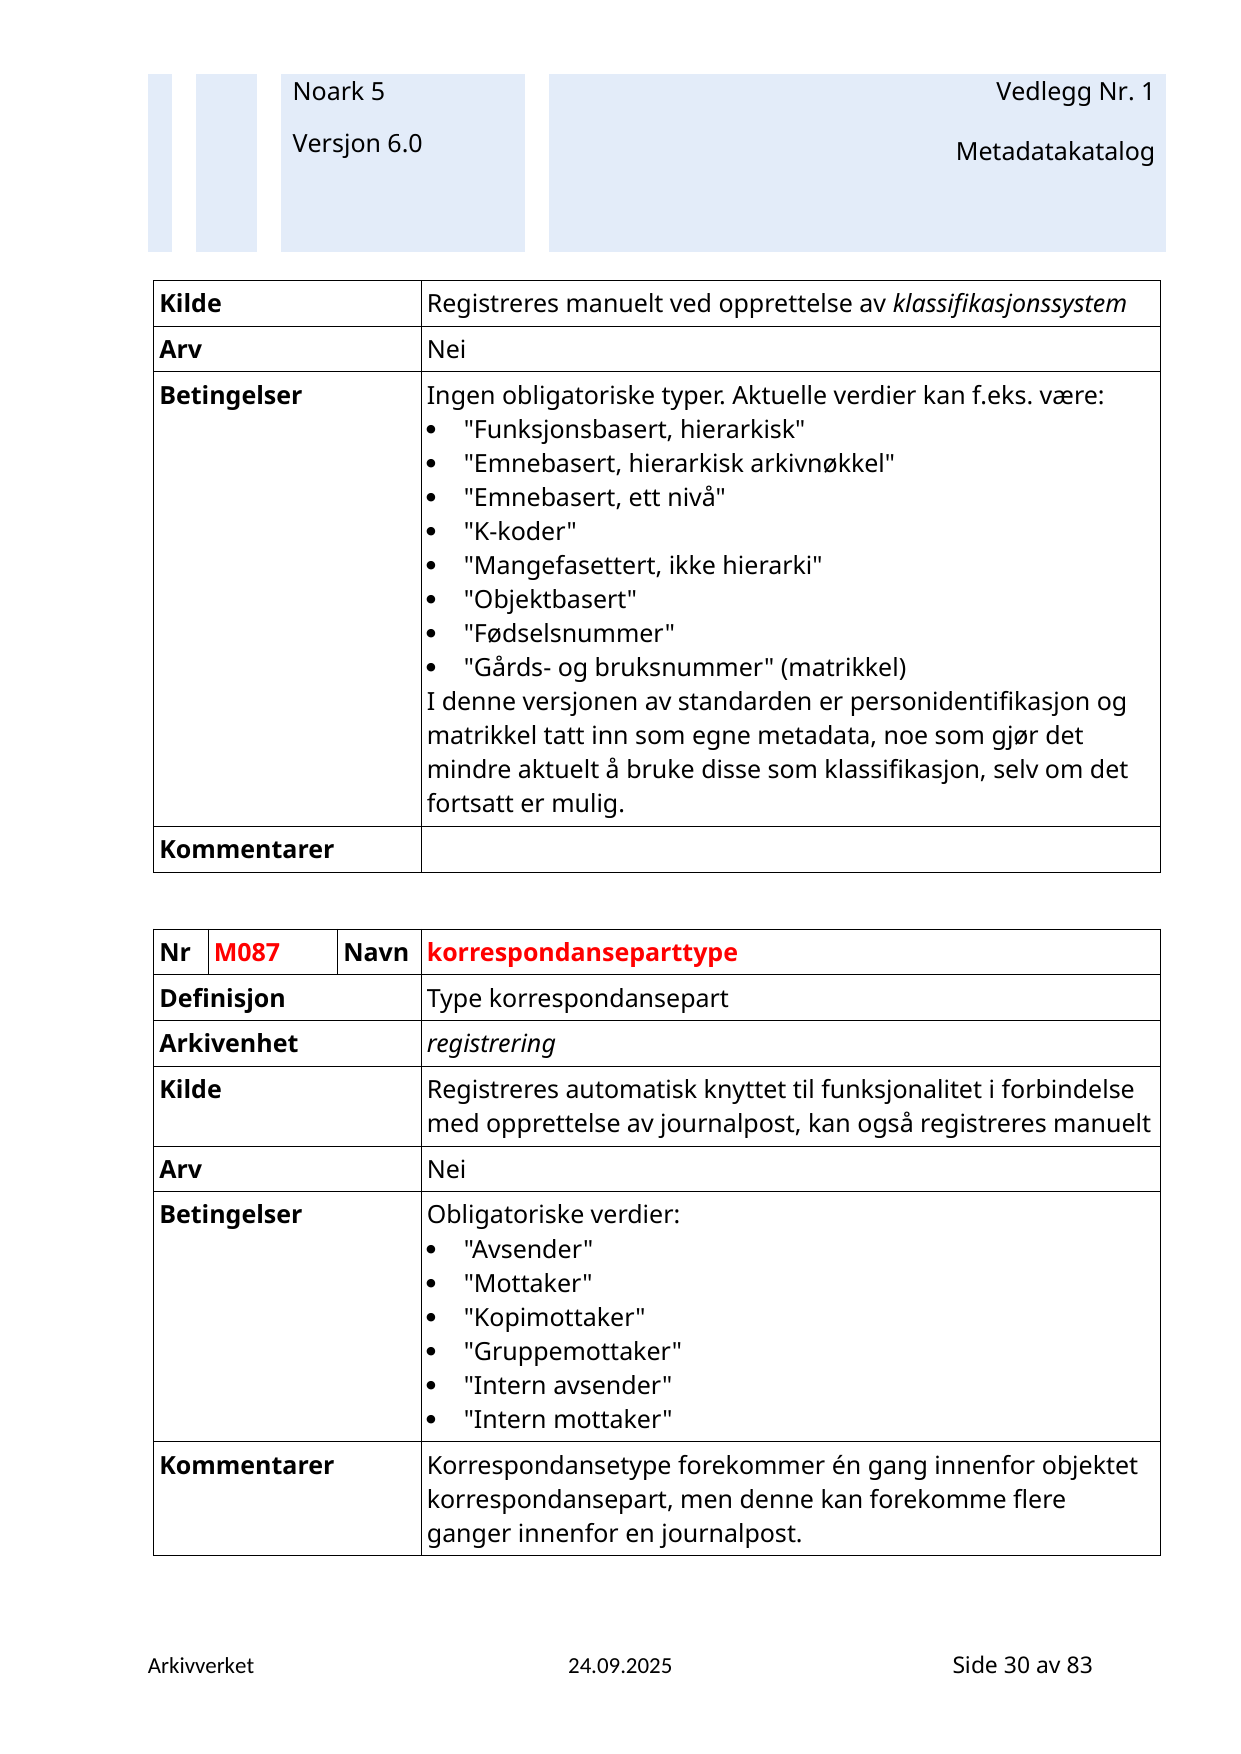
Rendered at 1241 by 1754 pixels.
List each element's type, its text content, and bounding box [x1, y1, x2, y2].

table_cell [422, 827, 1160, 872]
table_header Nr [154, 930, 208, 974]
table_cell Kommentarer [154, 827, 421, 872]
table_cell registrering [422, 1021, 1160, 1066]
table_header M087 [209, 930, 337, 974]
table_cell Nei [422, 1147, 1160, 1191]
table_cell Arv [154, 327, 421, 371]
table_cell Obligatoriske verdier: "Avsender" "Mottaker" "Kopimottaker" "Gruppemottaker" "Intern avsender" "Intern mottaker" [422, 1192, 1160, 1441]
table_cell Registreres manuelt ved opprettelse av klassifikasjonssystem [422, 281, 1160, 326]
table_cell Betingelser [154, 372, 421, 826]
table_cell Kommentarer [154, 1442, 421, 1555]
table_cell Nei [422, 327, 1160, 371]
table_header Navn [338, 930, 421, 974]
table_cell Registreres automatisk knyttet til funksjonalitet i forbindelse med opprettelse av journalpost, kan også registreres manuelt [422, 1067, 1160, 1146]
table_cell Kilde [154, 281, 421, 326]
table_header korrespondanseparttype [422, 930, 1160, 974]
table_cell Korrespondansetype forekommer én gang innenfor objektet korrespondansepart, men denne kan forekomme flere ganger innenfor en journalpost. [422, 1442, 1160, 1555]
table_cell Betingelser [154, 1192, 421, 1441]
table_cell Kilde [154, 1067, 421, 1146]
table_cell Ingen obligatoriske typer. Aktuelle verdier kan f.eks. være: "Funksjonsbasert, hierarkisk" "Emnebasert, hierarkisk arkivnøkkel" "Emnebasert, ett nivå" "K-koder" "Mangefasettert, ikke hierarki" "Objektbasert" "Fødselsnummer" "Gårds- og bruksnummer" (matrikkel) I denne versjonen av standarden er personidentifikasjon og matrikkel tatt inn som egne metadata, noe som gjør det mindre aktuelt å bruke disse som klassifikasjon, selv om det fortsatt er mulig. [422, 372, 1160, 826]
table_cell Arkivenhet [154, 1021, 421, 1066]
table_cell Type korrespondansepart [422, 975, 1160, 1020]
table_cell Arv [154, 1147, 421, 1191]
table_cell Definisjon [154, 975, 421, 1020]
